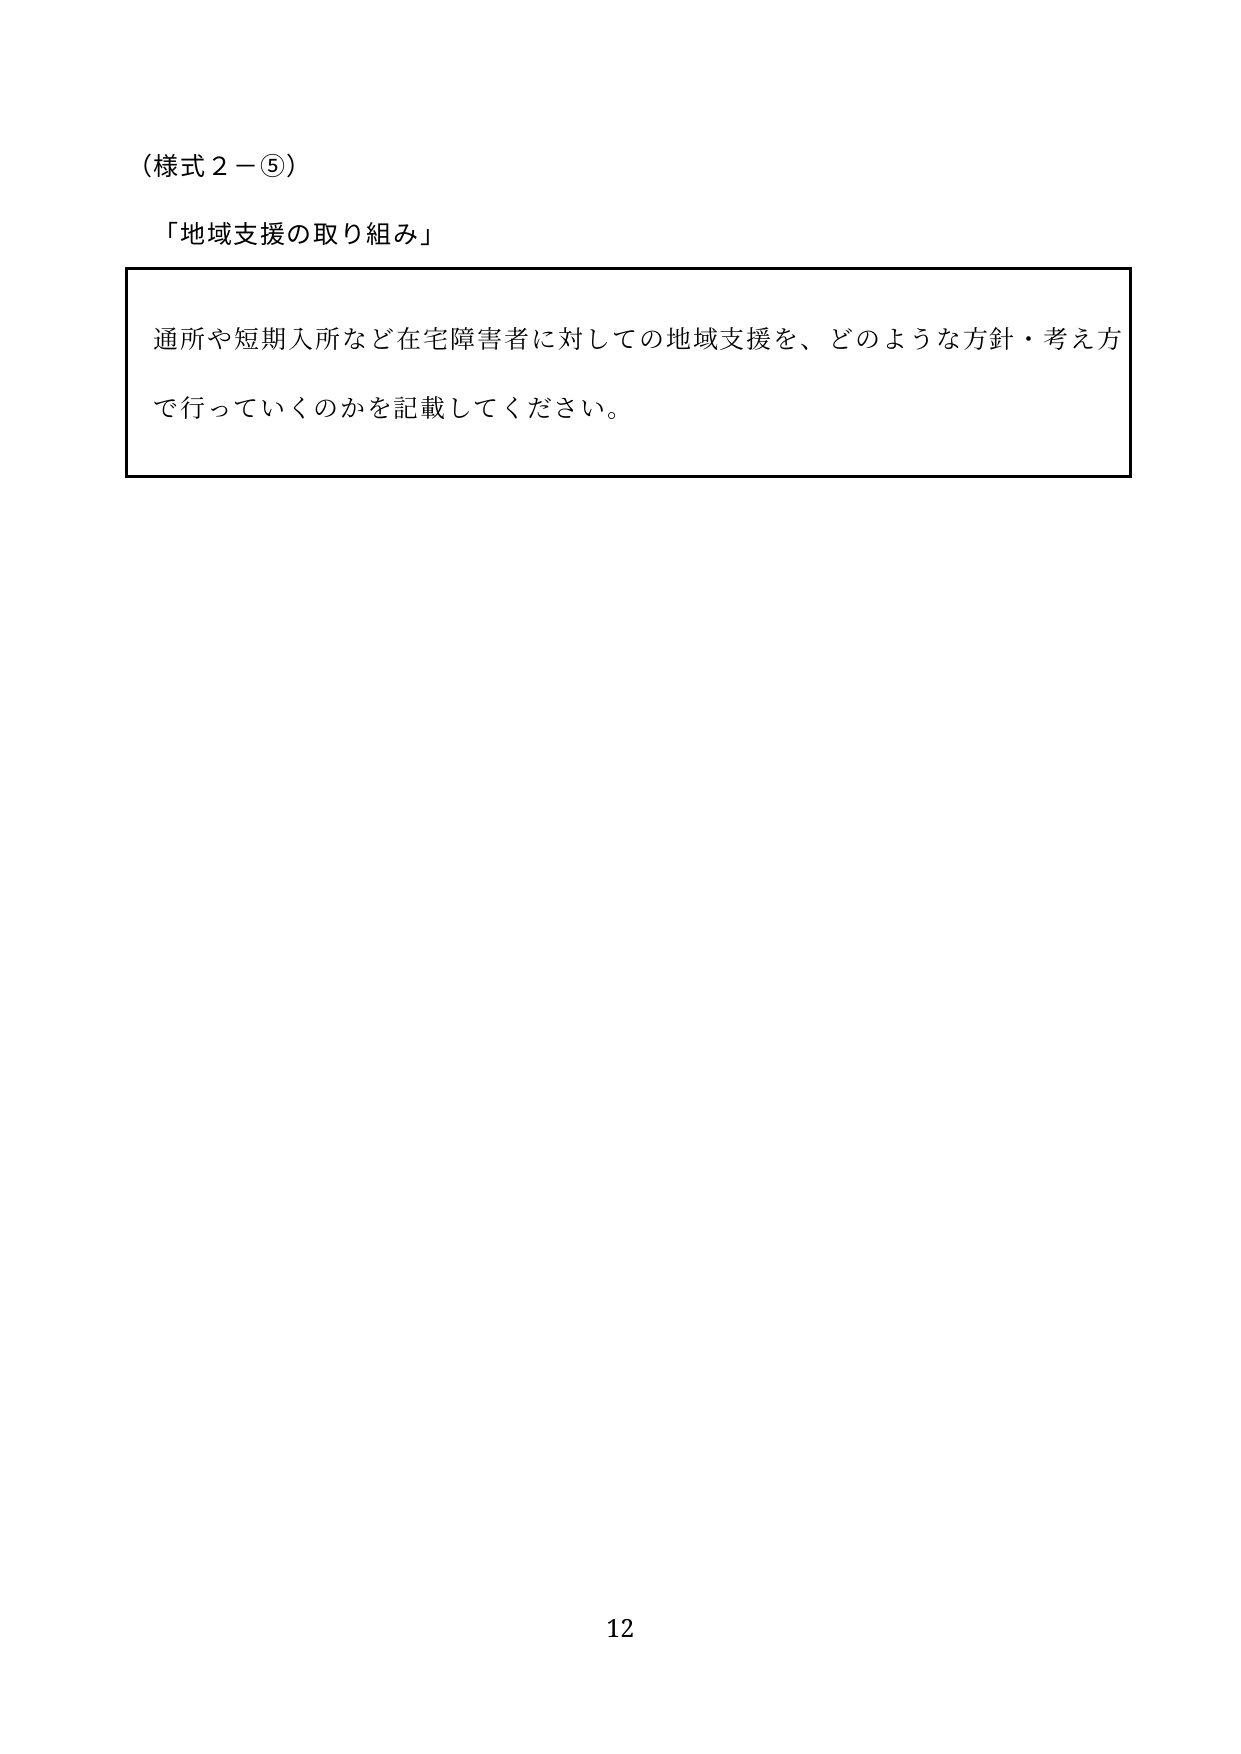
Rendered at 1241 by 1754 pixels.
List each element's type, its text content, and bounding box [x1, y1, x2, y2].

text （様式２－⑤） [127, 130, 1113, 198]
table_header 通所や短期入所など在宅障害者に対しての地域支援を、どのような方針・考え方で行っていくのかを記載してください。 [128, 270, 1129, 475]
text 「地域支援の取り組み」 [127, 198, 1113, 267]
